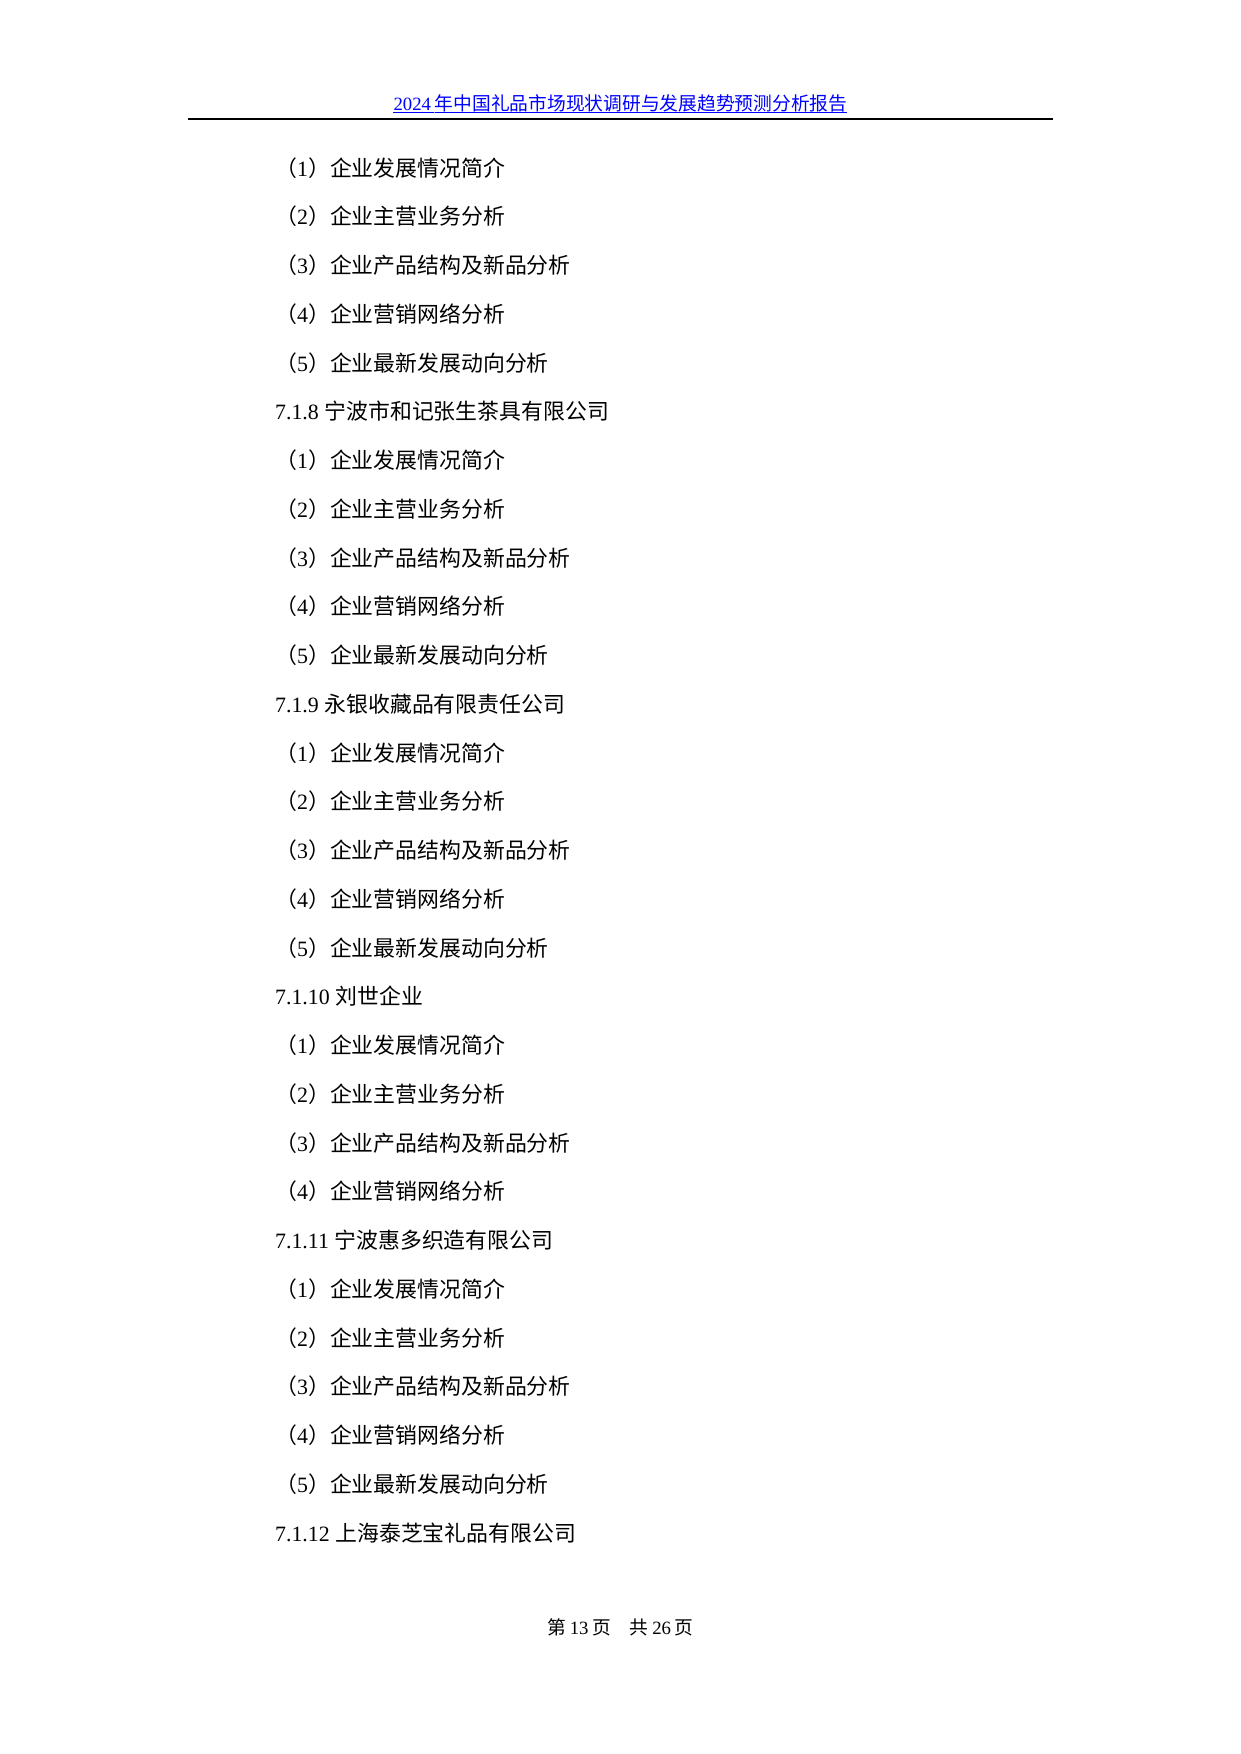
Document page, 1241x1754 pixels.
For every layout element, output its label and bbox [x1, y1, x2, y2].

text [187, 150, 1053, 1548]
